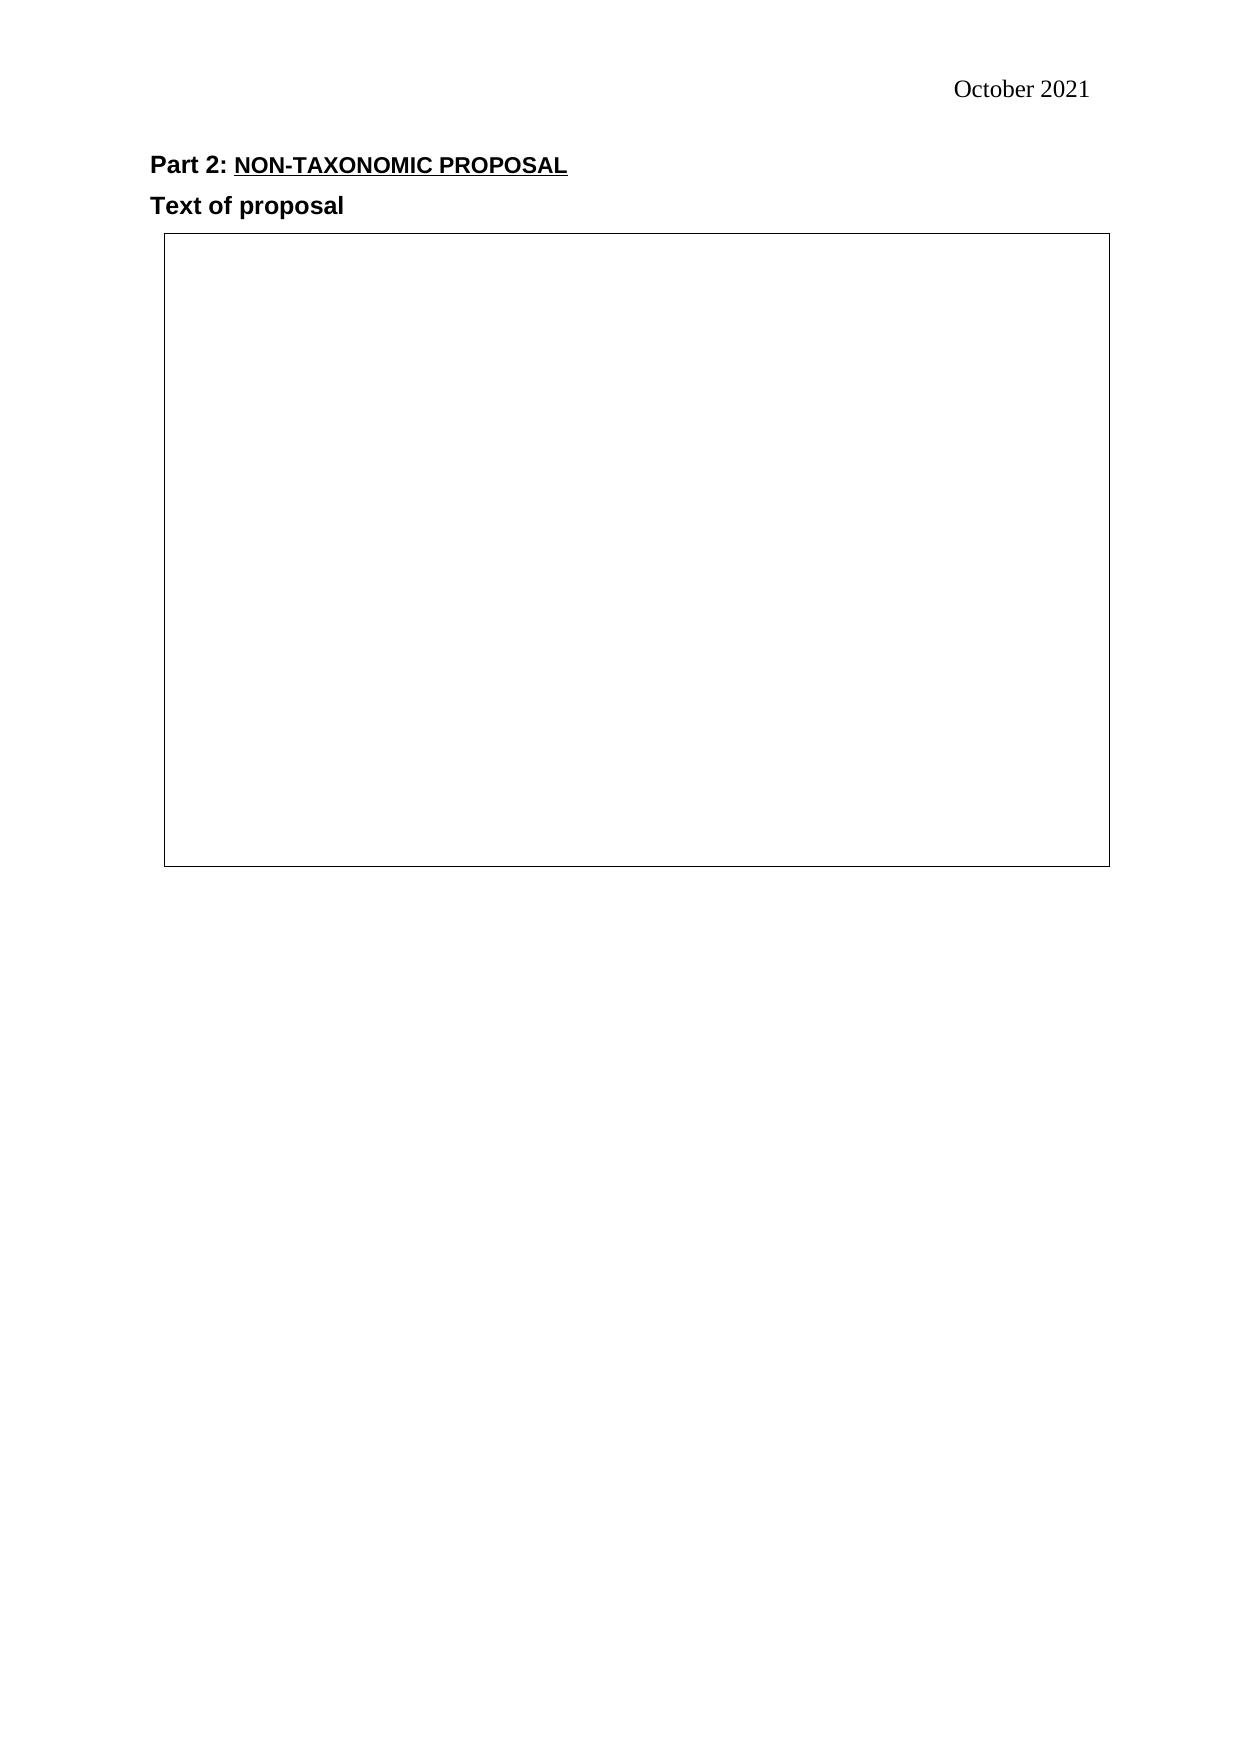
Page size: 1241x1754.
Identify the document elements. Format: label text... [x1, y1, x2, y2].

text Text of proposal [150, 191, 1090, 220]
table_header [165, 234, 1109, 866]
text Part 2: NON-TAXONOMIC PROPOSAL [150, 150, 1090, 179]
